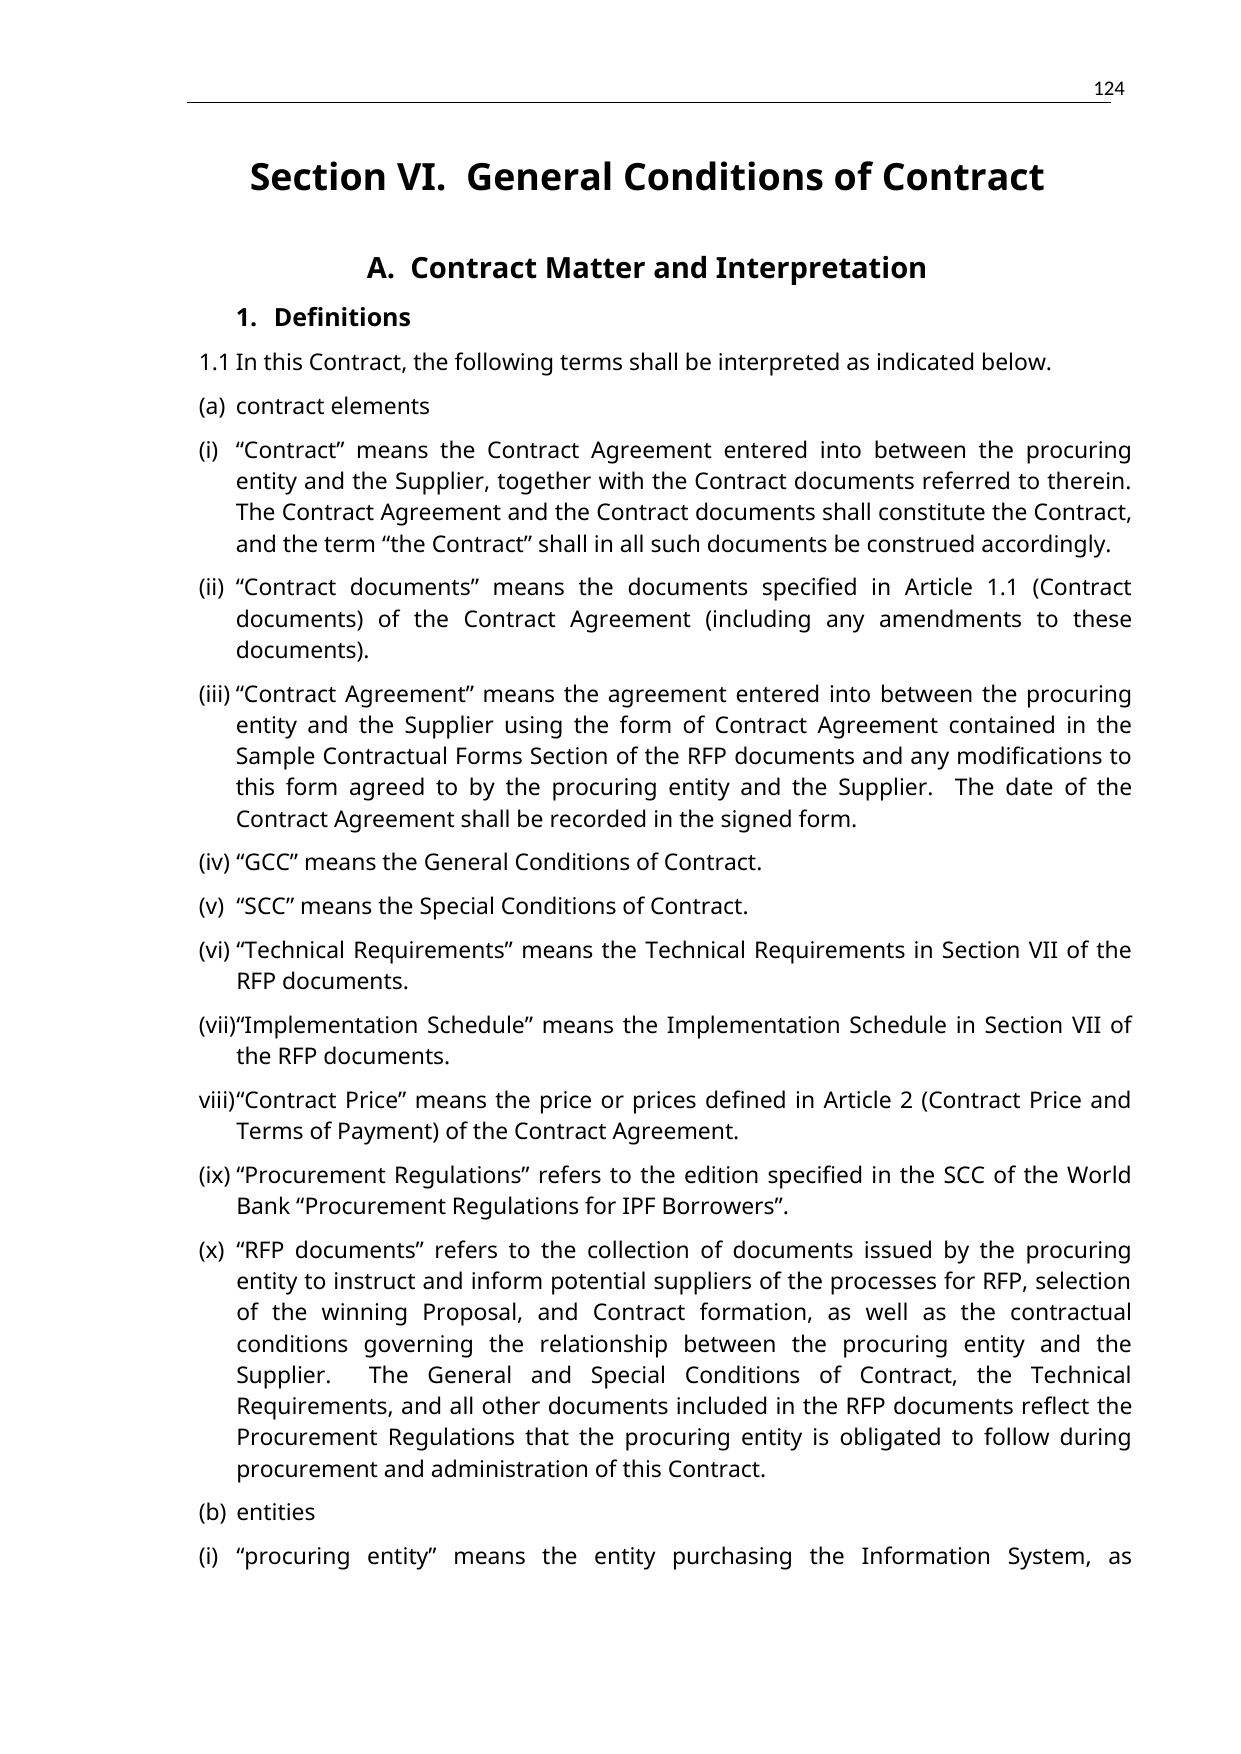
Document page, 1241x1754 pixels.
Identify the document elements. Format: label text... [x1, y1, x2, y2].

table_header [187, 300, 1140, 1571]
subtitle Section VI. General Conditions of Contract [187, 150, 1107, 201]
subtitle A. Contract Matter and Interpretation [187, 248, 1107, 287]
